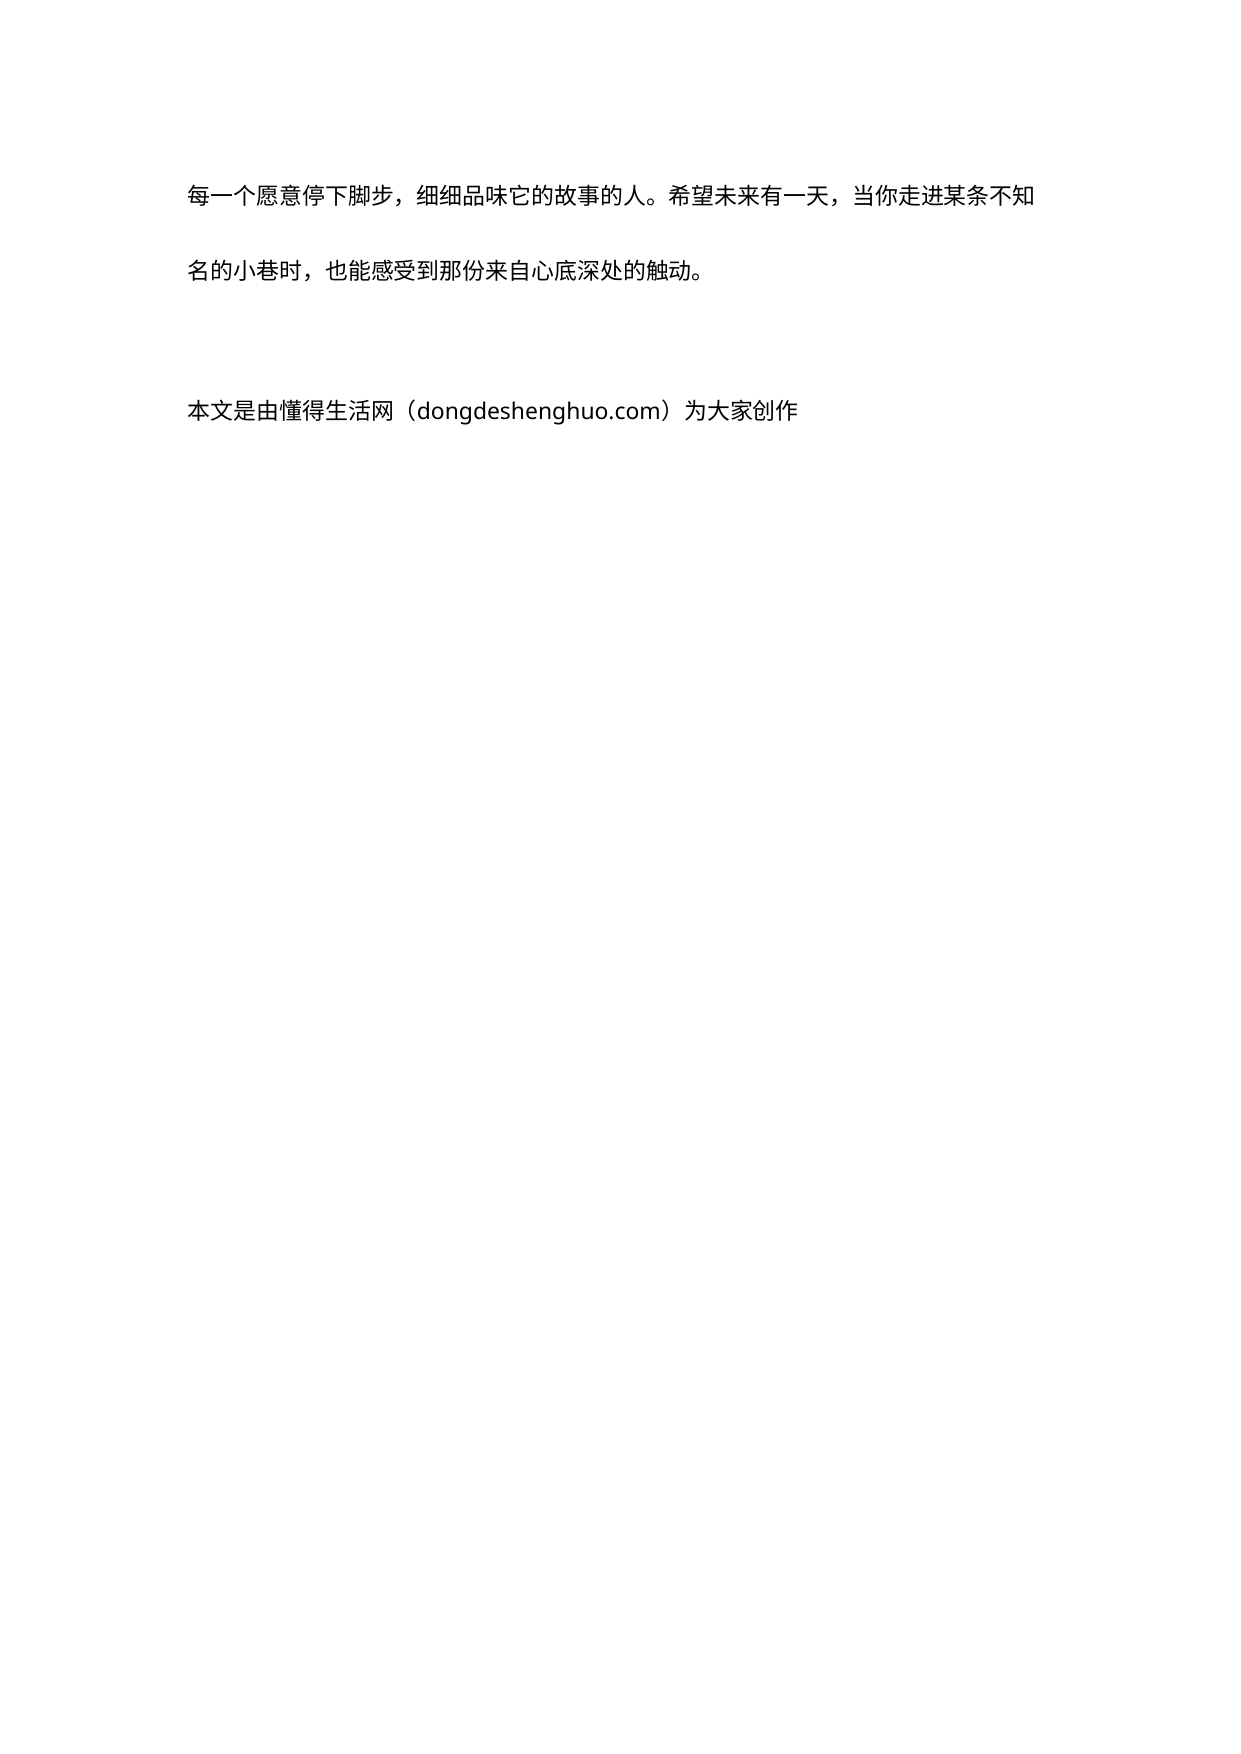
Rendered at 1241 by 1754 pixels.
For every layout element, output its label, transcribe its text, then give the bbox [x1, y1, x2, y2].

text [187, 162, 1053, 302]
text 本文是由懂得生活网（dongdeshenghuo.com）为大家创作 [187, 377, 1053, 442]
